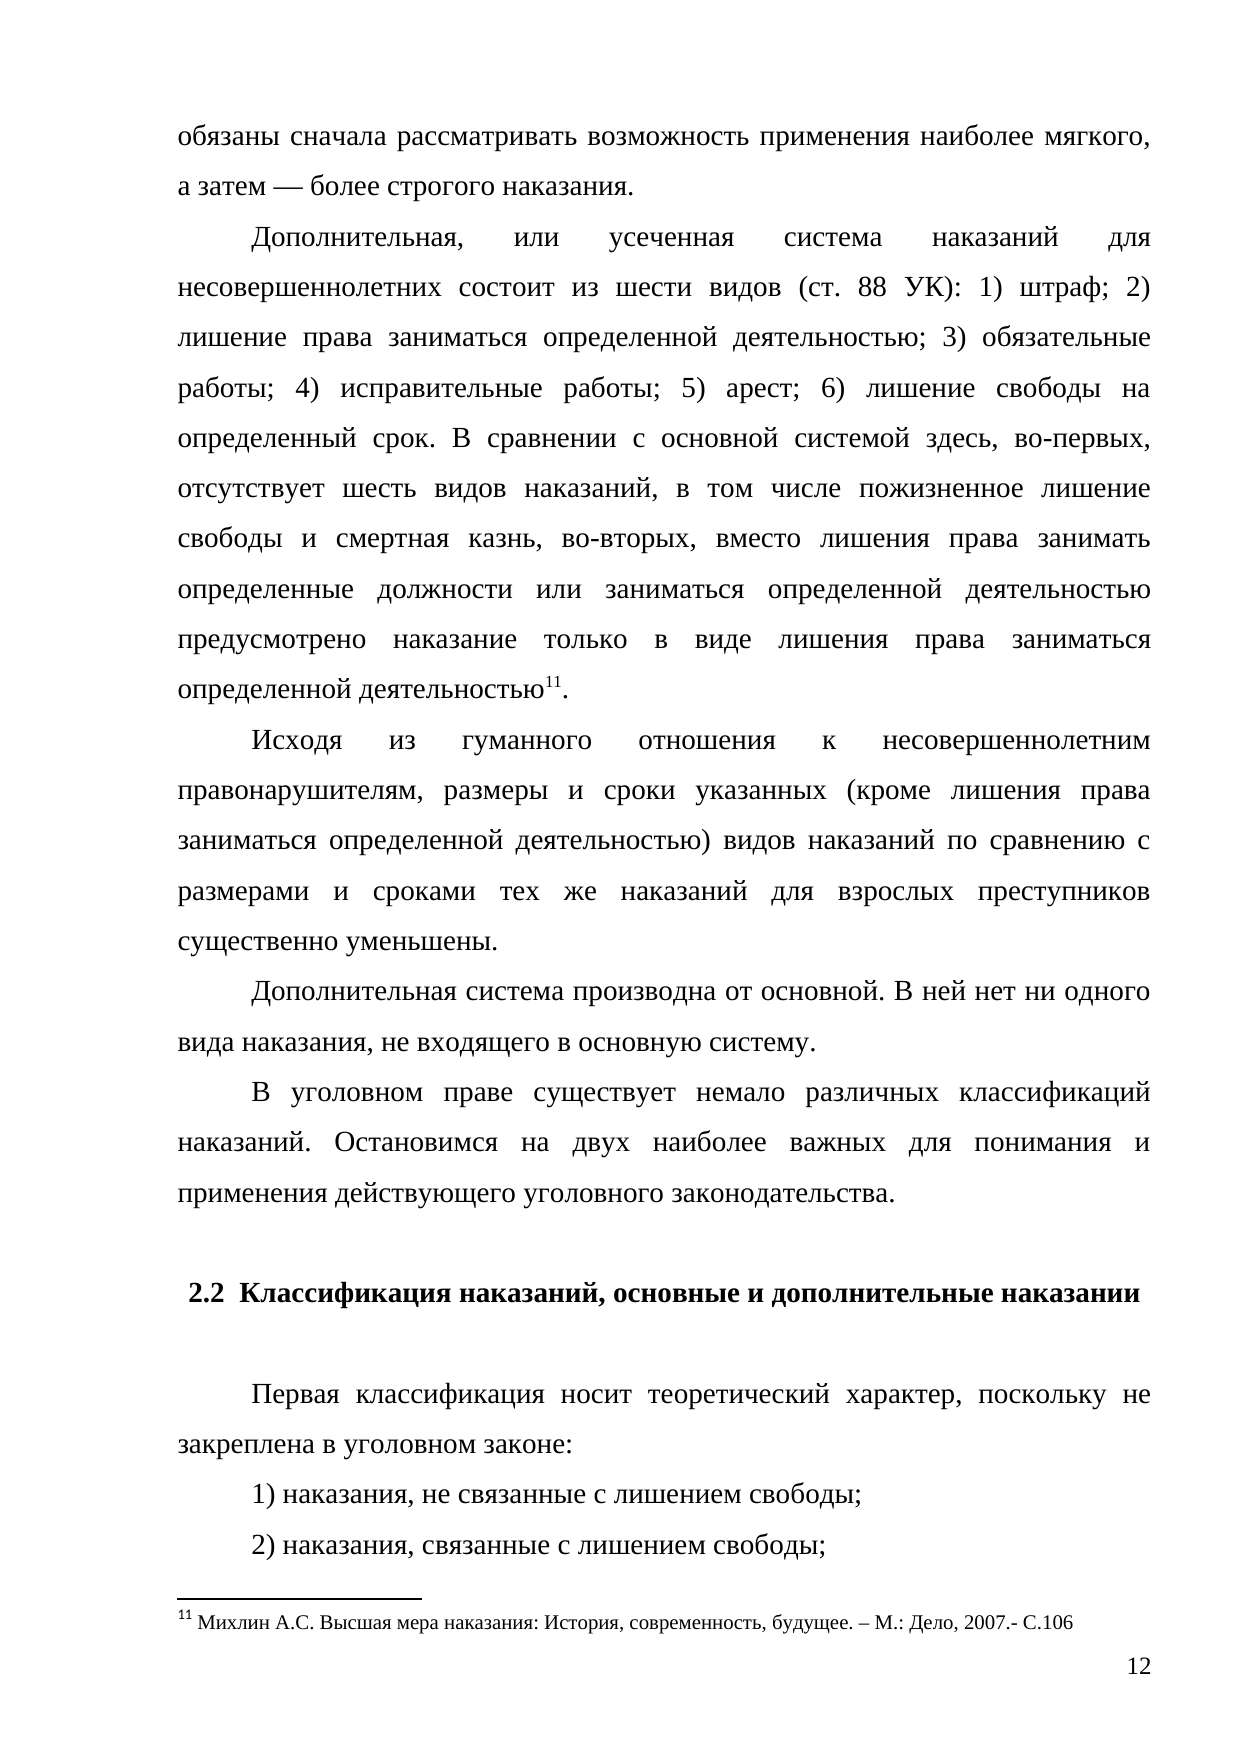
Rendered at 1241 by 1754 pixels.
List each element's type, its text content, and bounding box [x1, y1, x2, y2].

text Дополнительная система производна от основной. В ней нет ни одного вида наказания, не входящего в основную систему. [177, 973, 1152, 1057]
text В уголовном праве существует немало различных классификаций наказаний. Остановимся на двух наиболее важных для понимания и применения действующего уголовного законодательства. [177, 1074, 1152, 1208]
text Первая классификация носит теоретический характер, поскольку не закреплена в уголовном законе: [177, 1376, 1152, 1460]
text 2.2 Классификация наказаний, основные и дополнительные наказании [177, 1275, 1152, 1309]
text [177, 118, 1152, 202]
text Исходя из гуманного отношения к несовершеннолетним правонарушителям, размеры и сроки указанных (кроме лишения права заниматься определенной деятельностью) видов наказаний по сравнению с размерами и сроками тех же наказаний для взрослых преступников существенно уменьшены. [177, 722, 1152, 957]
text Дополнительная, или усеченная система наказаний для несовершеннолетних состоит из шести видов (ст. 88 УК): 1) штраф; 2) лишение права заниматься определенной деятельностью; 3) обязательные работы; 4) исправительные работы; 5) арест; 6) лишение свободы на определенный срок. В сравнении с основной системой здесь, во-первых, отсутствует шесть видов наказаний, в том числе пожизненное лишение свободы и смертная казнь, во-вторых, вместо лишения права занимать определенные должности или заниматься определенной деятельностью предусмотрено наказание только в виде лишения права заниматься определенной деятельностью. [177, 219, 1152, 705]
text 1) наказания, не связанные с лишением свободы; [177, 1477, 1152, 1510]
text 2) наказания, связанные с лишением свободы; [177, 1527, 1152, 1560]
